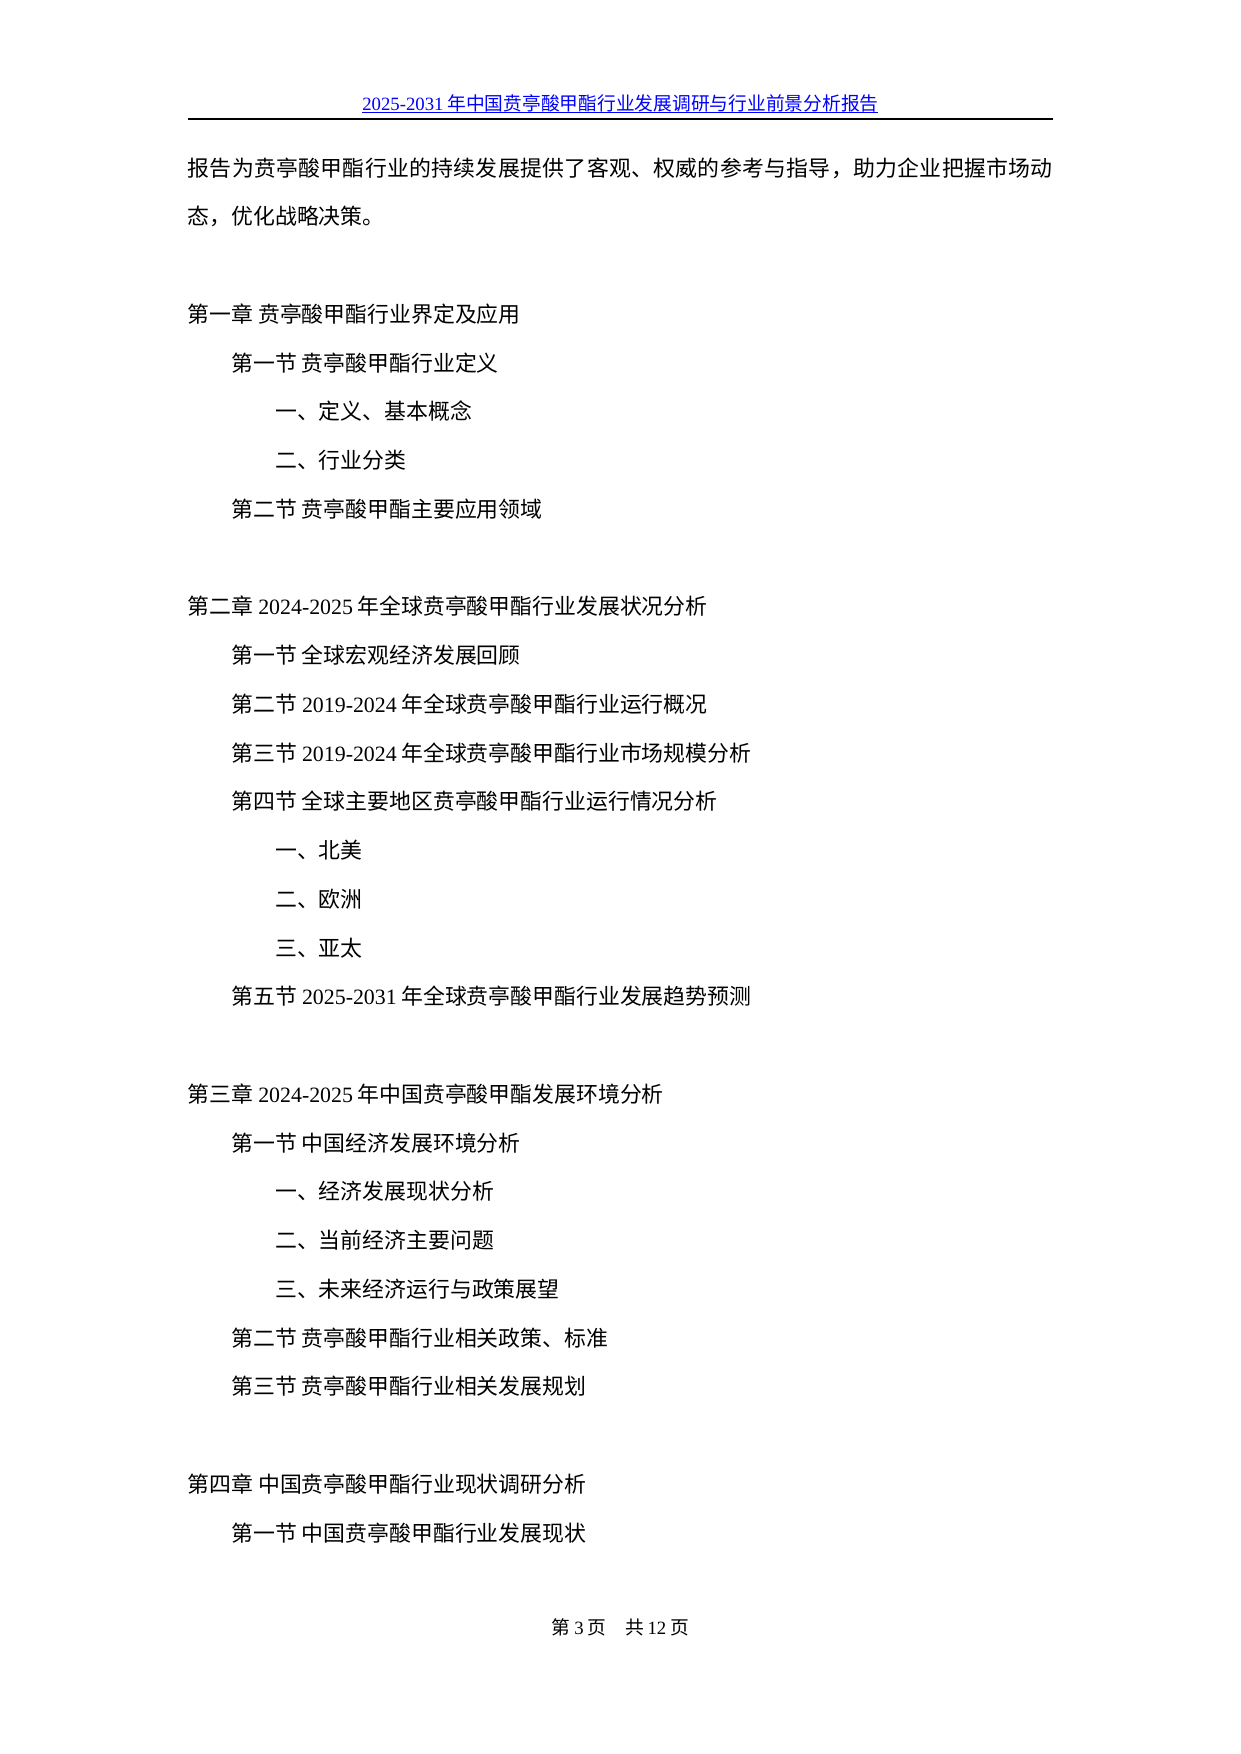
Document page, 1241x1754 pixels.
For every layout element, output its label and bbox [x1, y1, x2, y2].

text [187, 150, 1053, 1548]
